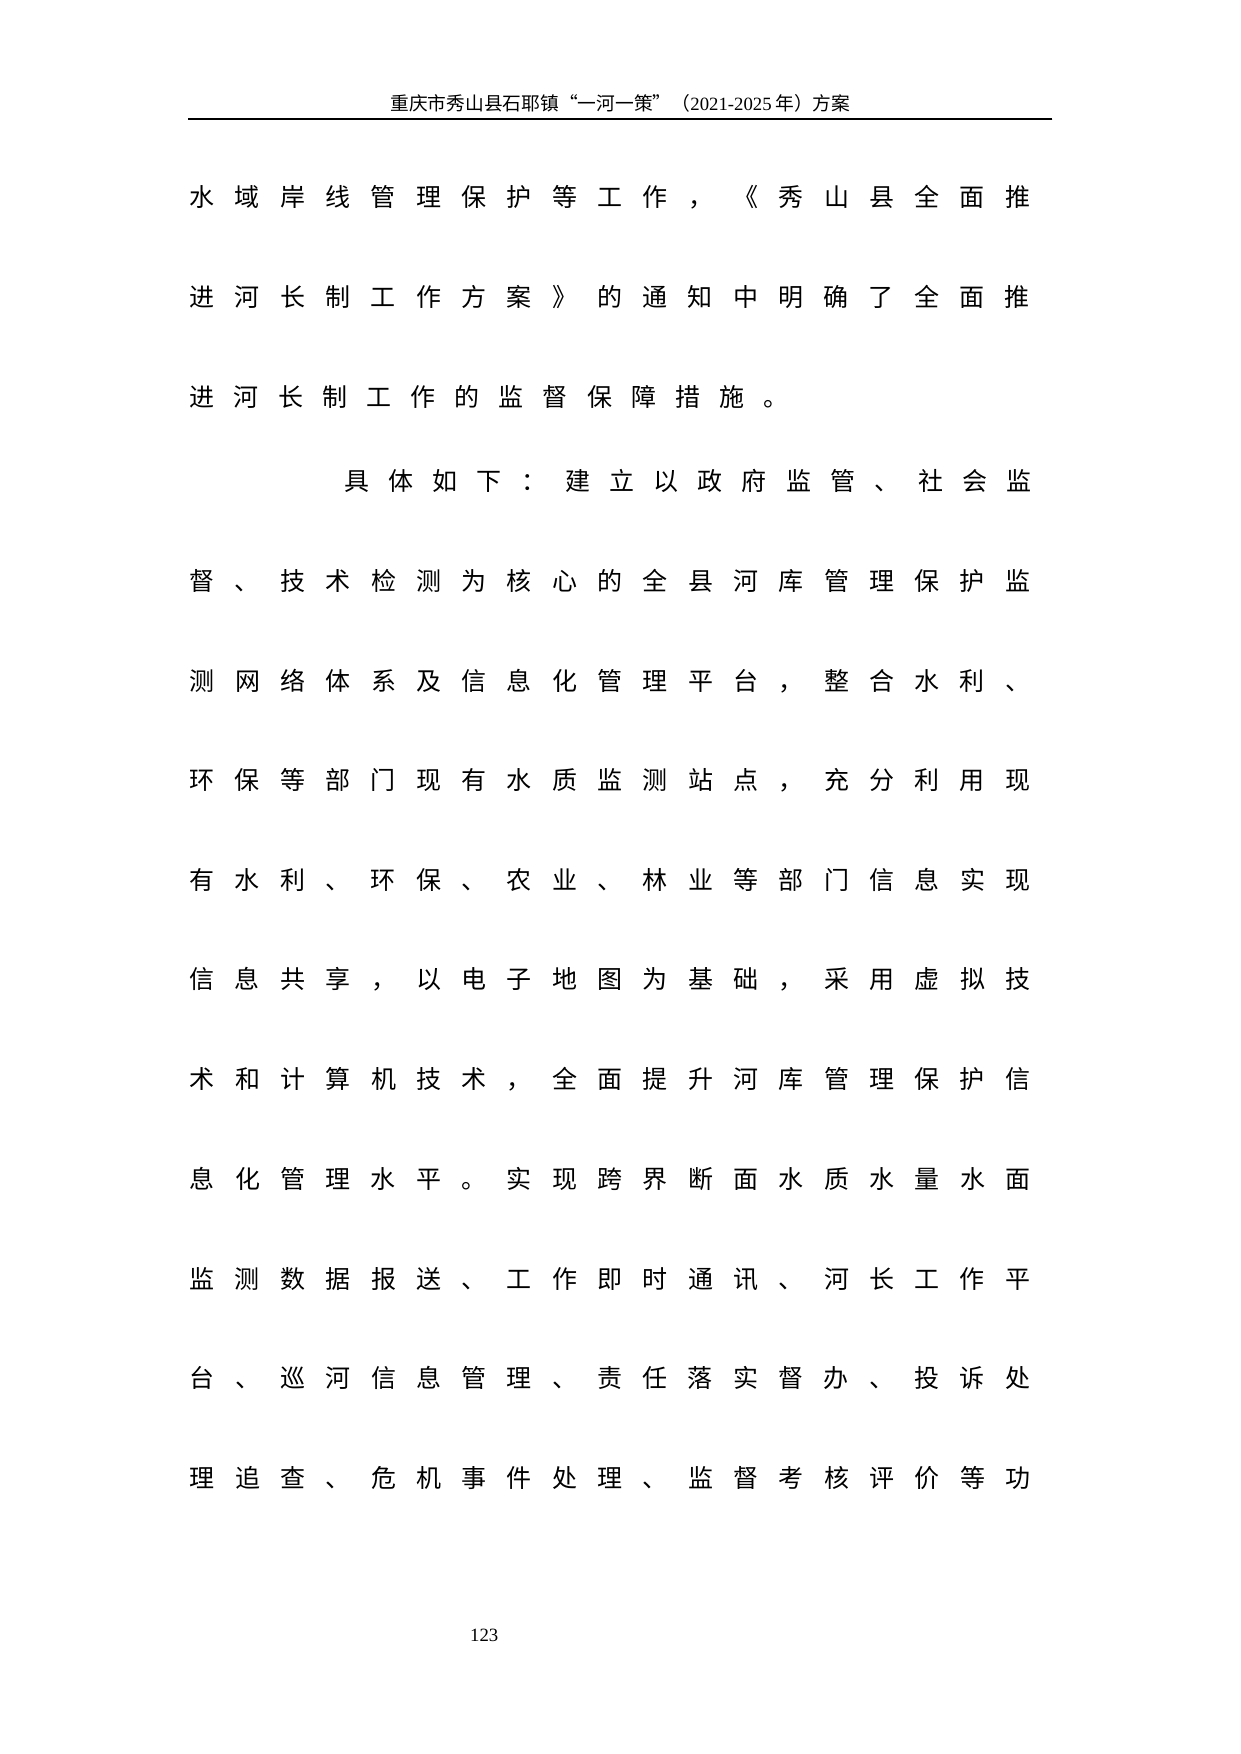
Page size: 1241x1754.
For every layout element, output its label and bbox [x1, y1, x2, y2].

text [189, 162, 1051, 428]
text [189, 446, 1051, 1510]
